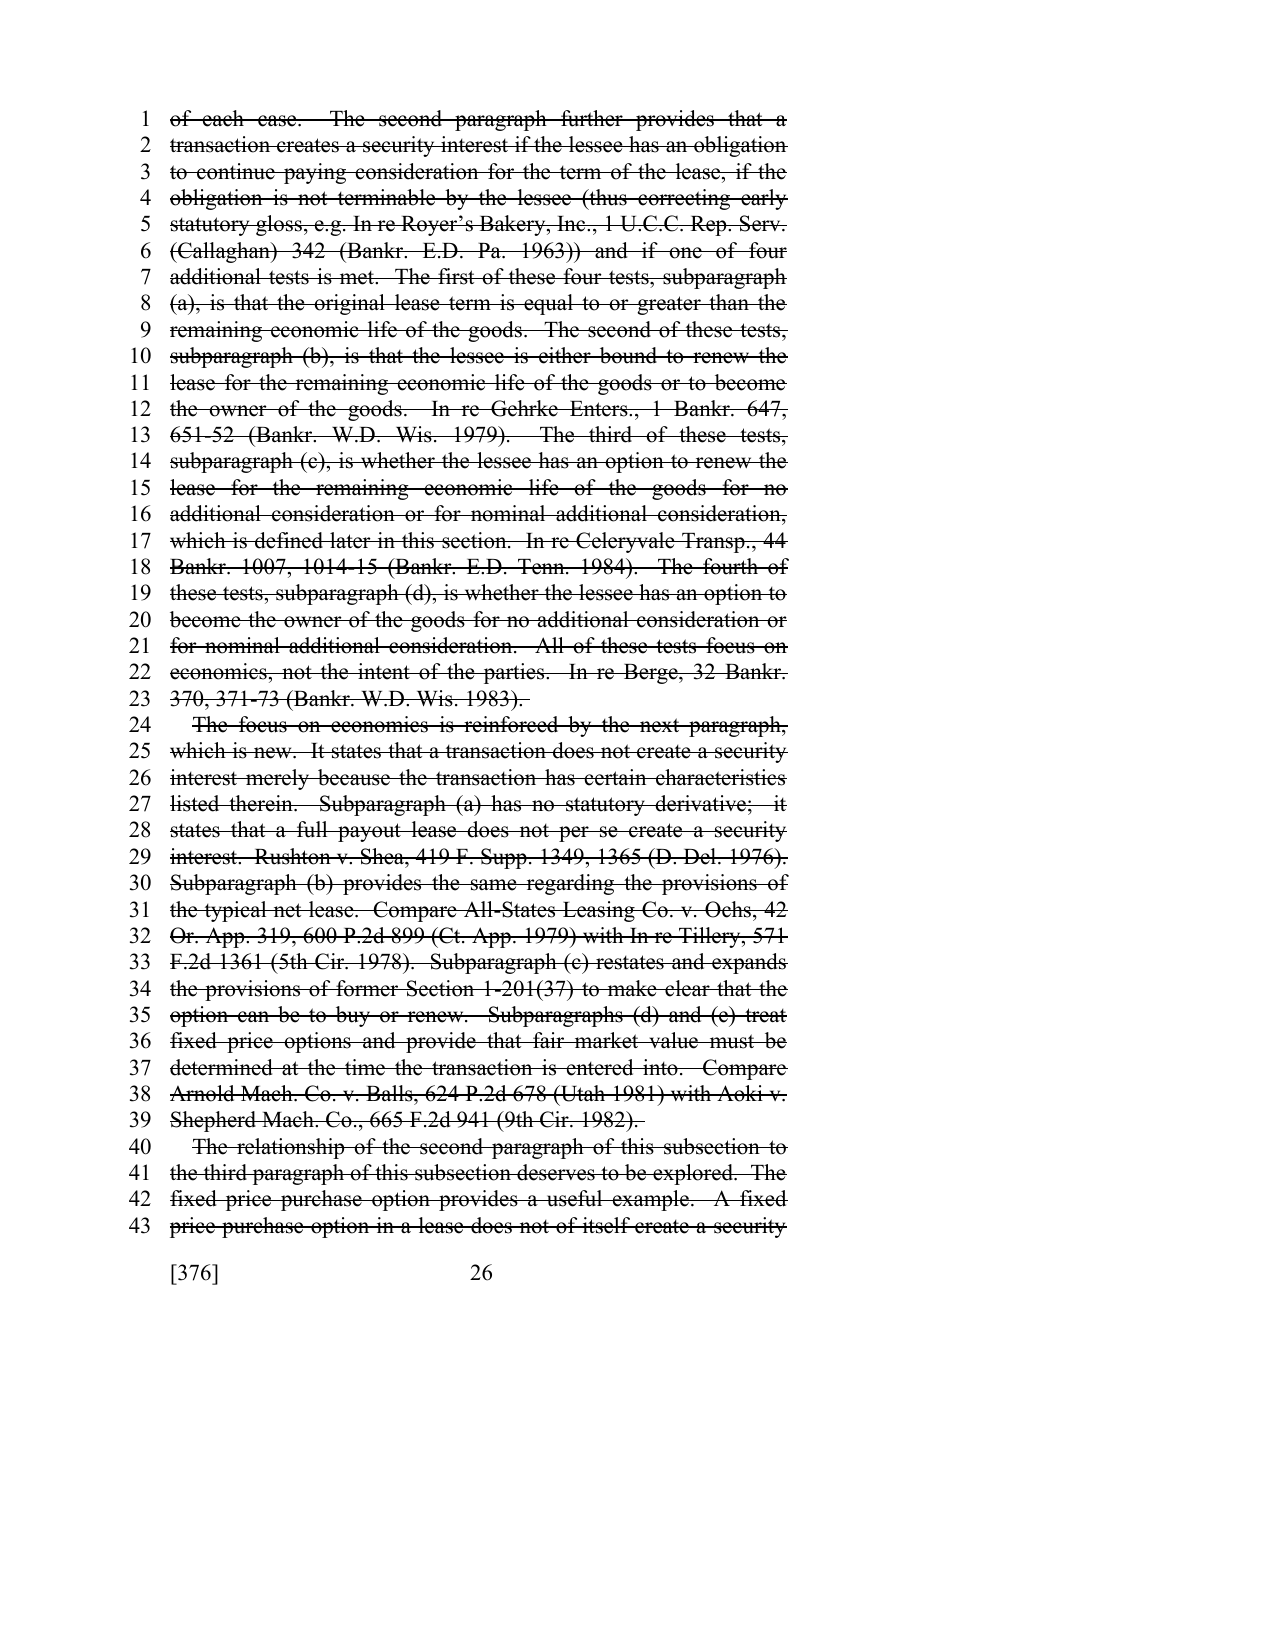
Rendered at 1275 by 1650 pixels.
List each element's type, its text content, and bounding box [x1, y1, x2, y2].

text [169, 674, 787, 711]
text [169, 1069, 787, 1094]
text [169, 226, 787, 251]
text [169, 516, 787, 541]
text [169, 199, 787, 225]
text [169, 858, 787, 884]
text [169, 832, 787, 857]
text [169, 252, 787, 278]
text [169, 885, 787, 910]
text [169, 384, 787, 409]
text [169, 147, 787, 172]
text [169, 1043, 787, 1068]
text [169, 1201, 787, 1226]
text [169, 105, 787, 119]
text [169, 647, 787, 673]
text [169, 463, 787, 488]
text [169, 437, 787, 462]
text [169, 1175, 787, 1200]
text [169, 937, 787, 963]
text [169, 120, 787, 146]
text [169, 1133, 787, 1174]
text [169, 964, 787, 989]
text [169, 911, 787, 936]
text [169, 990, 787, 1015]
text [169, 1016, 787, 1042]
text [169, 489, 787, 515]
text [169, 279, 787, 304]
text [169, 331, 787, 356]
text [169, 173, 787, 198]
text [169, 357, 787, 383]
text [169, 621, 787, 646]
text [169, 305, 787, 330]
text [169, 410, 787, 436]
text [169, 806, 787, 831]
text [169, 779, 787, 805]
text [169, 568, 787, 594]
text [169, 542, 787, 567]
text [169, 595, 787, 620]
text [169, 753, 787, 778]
